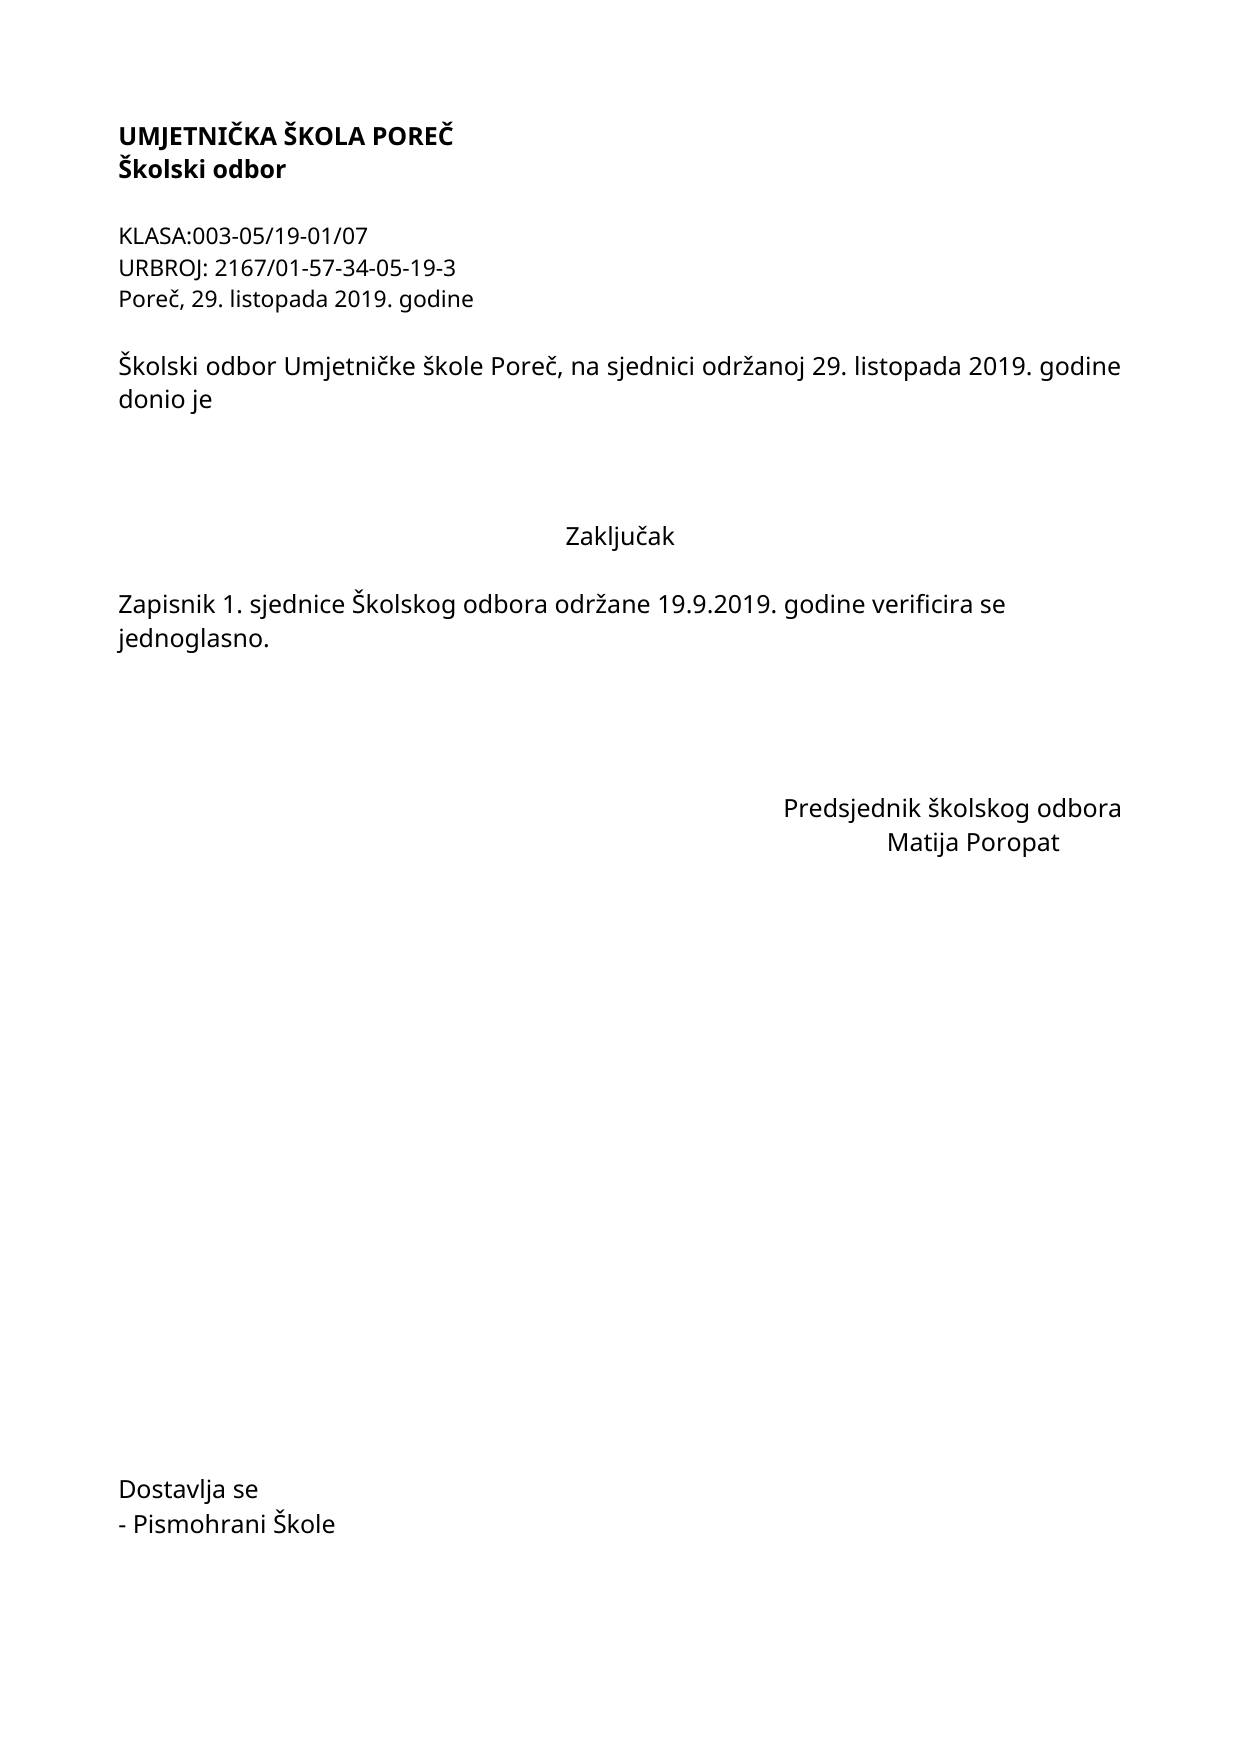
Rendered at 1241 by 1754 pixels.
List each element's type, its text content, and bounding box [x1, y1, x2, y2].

text Zaključak [118, 518, 1122, 552]
text KLASA:003-05/19-01/07 [118, 220, 1122, 252]
text Matija Poropat [634, 825, 1122, 859]
text Predsjednik školskog odbora [118, 791, 1122, 825]
text - Pismohrani Škole [118, 1506, 1122, 1540]
text Školski odbor [118, 152, 1122, 186]
text Poreč, 29. listopada 2019. godine [118, 283, 1122, 314]
text Dostavlja se [118, 1472, 1122, 1506]
text URBROJ: 2167/01-57-34-05-19-3 [118, 252, 1122, 283]
text jednoglasno. [118, 621, 1122, 655]
text UMJETNIČKA ŠKOLA POREČ [118, 118, 1122, 152]
text Školski odbor Umjetničke škole Poreč, na sjednici održanoj 29. listopada 2019. godine donio je [118, 348, 1122, 416]
text Zapisnik 1. sjednice Školskog odbora održane 19.9.2019. godine verificira se [118, 587, 1122, 621]
